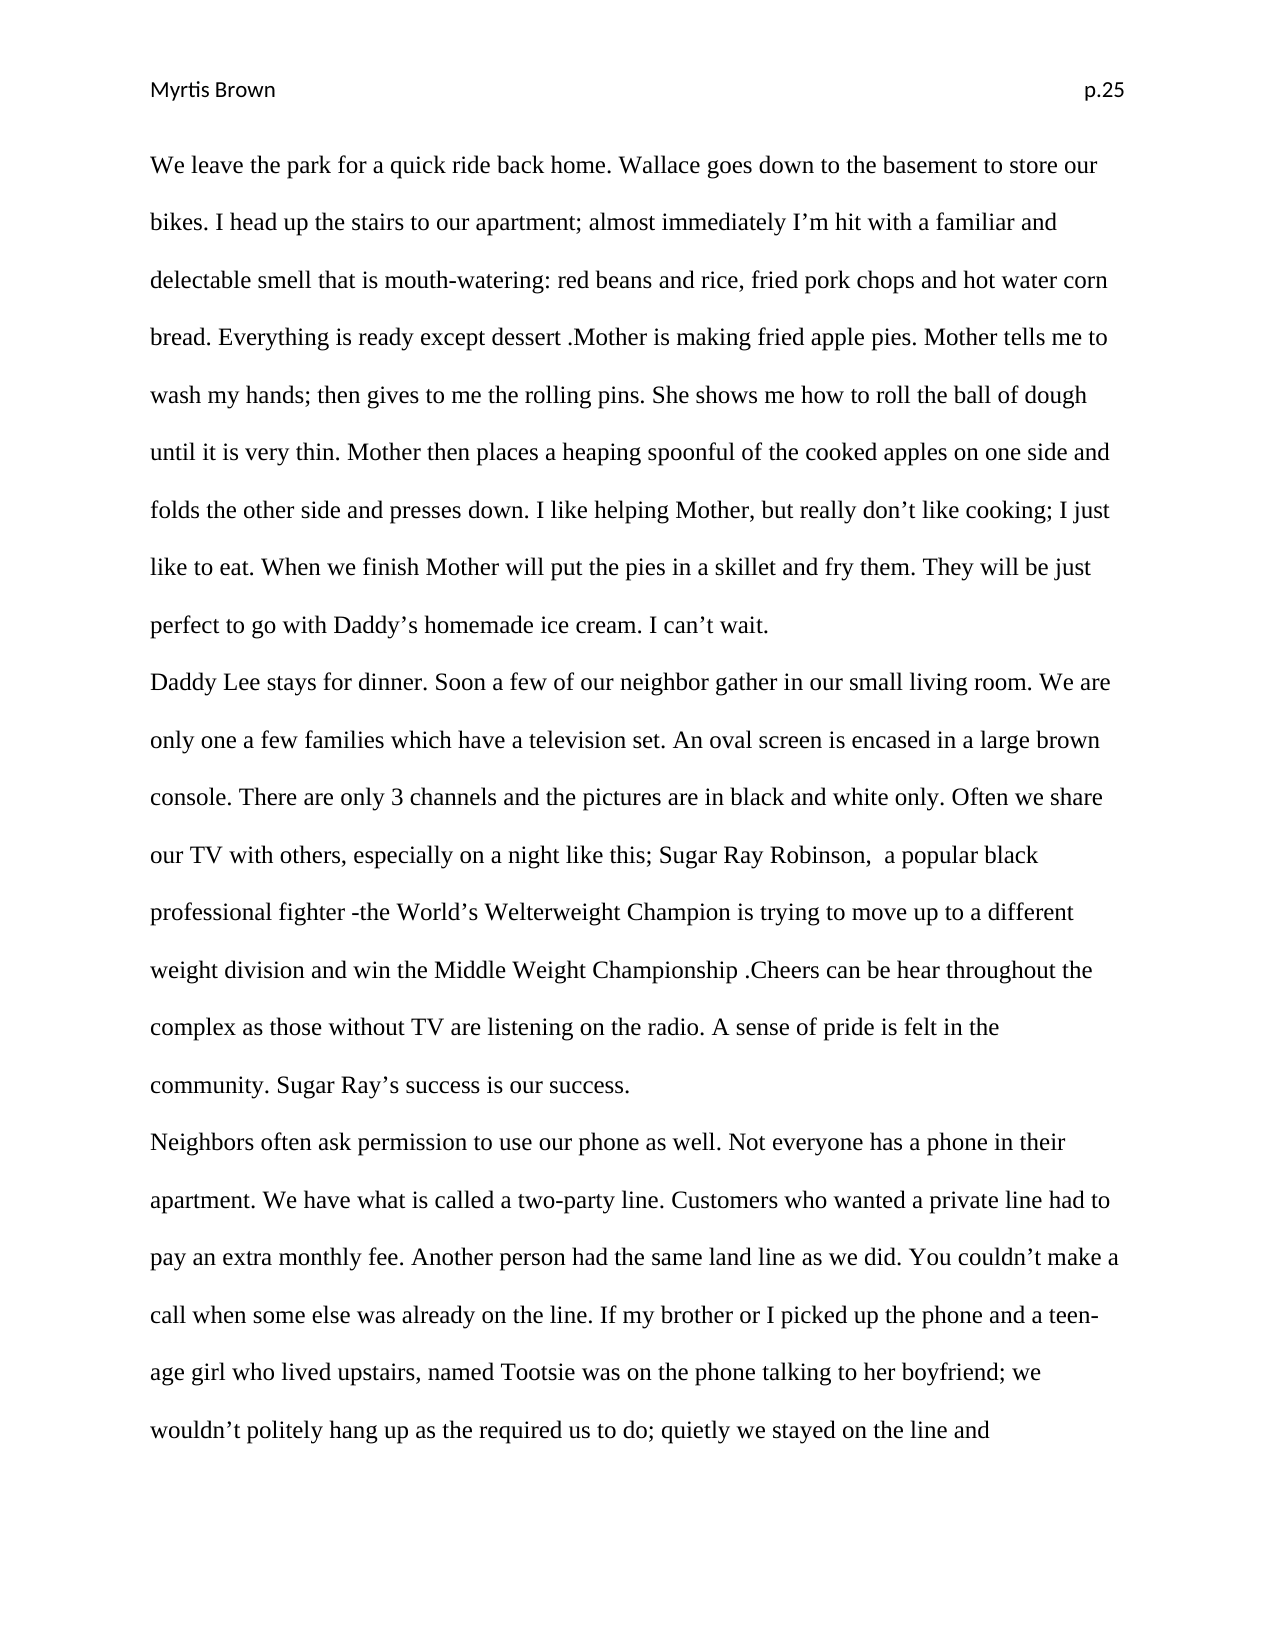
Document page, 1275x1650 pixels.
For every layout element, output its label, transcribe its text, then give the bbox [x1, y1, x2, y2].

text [150, 1127, 1125, 1444]
text Daddy Lee stays for dinner. Soon a few of our neighbor gather in our small living room. We are only one a few families which have a television set. An oval screen is encased in a large brown console. There are only 3 channels and the pictures are in black and white only. Often we share our TV with others, especially on a night like this; Sugar Ray Robinson, a popular black professional fighter -the World’s Welterweight Champion is trying to move up to a different weight division and win the Middle Weight Championship .Cheers can be hear throughout the complex as those without TV are listening on the radio. A sense of pride is felt in the community. Sugar Ray’s success is our success. [150, 667, 1125, 1099]
text We leave the park for a quick ride back home. Wallace goes down to the basement to store our bikes. I head up the stairs to our apartment; almost immediately I’m hit with a familiar and delectable smell that is mouth-watering: red beans and rice, fried pork chops and hot water corn bread. Everything is ready except dessert .Mother is making fried apple pies. Mother tells me to wash my hands; then gives to me the rolling pins. She shows me how to roll the ball of dough until it is very thin. Mother then places a heaping spoonful of the cooked apples on one side and folds the other side and presses down. I like helping Mother, but really don’t like cooking; I just like to eat. When we finish Mother will put the pies in a skillet and fry them. They will be just perfect to go with Daddy’s homemade ice cream. I can’t wait. [150, 150, 1125, 639]
